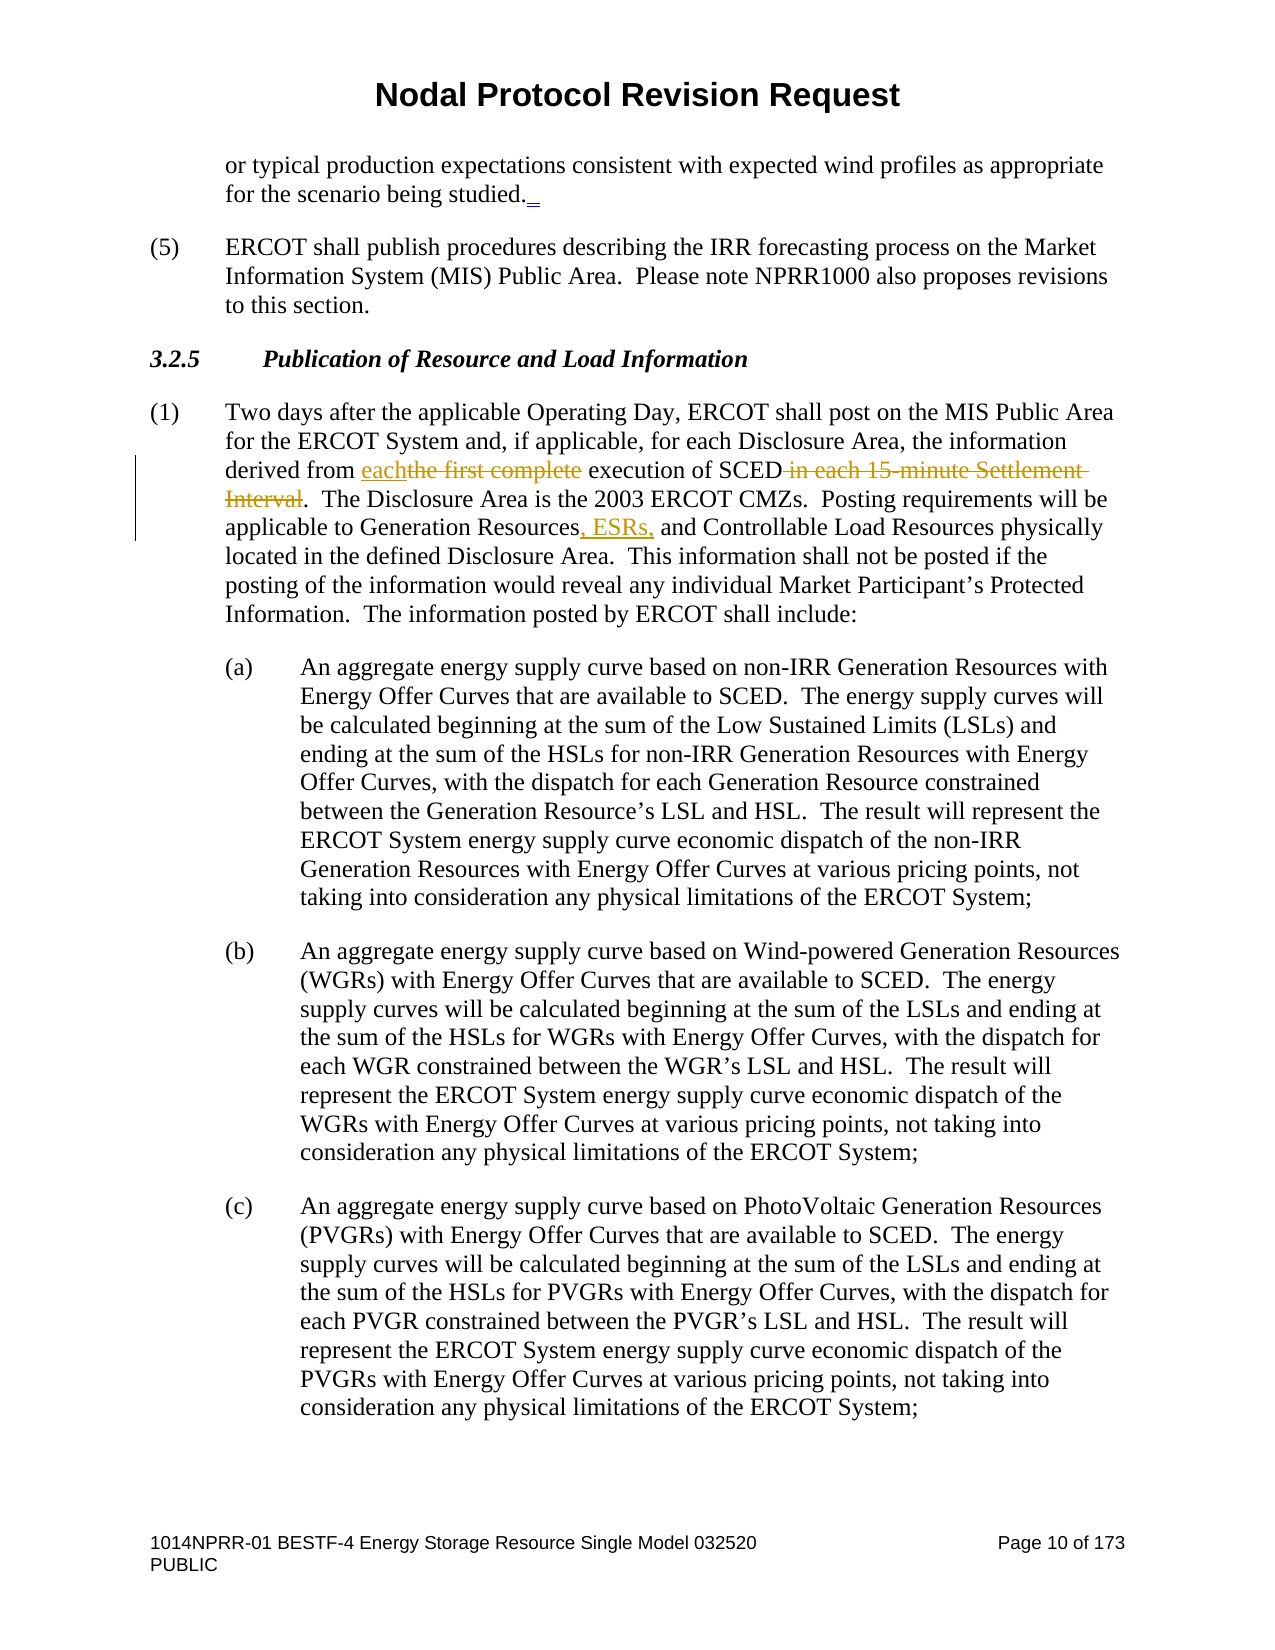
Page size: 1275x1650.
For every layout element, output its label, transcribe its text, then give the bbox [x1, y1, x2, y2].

text 3.2.5 Publication of Resource and Load Information [150, 344, 1125, 372]
text (1) Two days after the applicable Operating Day, ERCOT shall post on the MIS Public Area for the ERCOT System and, if applicable, for each Disclosure Area, the information derived from execution of SCED. The Disclosure Area is the 2003 ERCOT CMZs. Posting requirements will be applicable to Generation Resources and Controllable Load Resources physically located in the defined Disclosure Area. This information shall not be posted if the posting of the information would reveal any individual Market Participant’s Protected Information. The information posted by ERCOT shall include: [150, 397, 1125, 627]
text (c) An aggregate energy supply curve based on PhotoVoltaic Generation Resources (PVGRs) with Energy Offer Curves that are available to SCED. The energy supply curves will be calculated beginning at the sum of the LSLs and ending at the sum of the HSLs for PVGRs with Energy Offer Curves, with the dispatch for each PVGR constrained between the PVGR’s LSL and HSL. The result will represent the ERCOT System energy supply curve economic dispatch of the PVGRs with Energy Offer Curves at various pricing points, not taking into consideration any physical limitations of the ERCOT System; [225, 1191, 1125, 1421]
text (5) ERCOT shall publish procedures describing the IRR forecasting process on the Market Information System (MIS) Public Area. Please note NPRR1000 also proposes revisions to this section. [150, 232, 1125, 319]
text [150, 150, 1125, 207]
text (a) An aggregate energy supply curve based on non-IRR Generation Resources with Energy Offer Curves that are available to SCED. The energy supply curves will be calculated beginning at the sum of the Low Sustained Limits (LSLs) and ending at the sum of the HSLs for non-IRR Generation Resources with Energy Offer Curves, with the dispatch for each Generation Resource constrained between the Generation Resource’s LSL and HSL. The result will represent the ERCOT System energy supply curve economic dispatch of the non-IRR Generation Resources with Energy Offer Curves at various pricing points, not taking into consideration any physical limitations of the ERCOT System; [225, 652, 1125, 911]
text (b) An aggregate energy supply curve based on Wind-powered Generation Resources (WGRs) with Energy Offer Curves that are available to SCED. The energy supply curves will be calculated beginning at the sum of the LSLs and ending at the sum of the HSLs for WGRs with Energy Offer Curves, with the dispatch for each WGR constrained between the WGR’s LSL and HSL. The result will represent the ERCOT System energy supply curve economic dispatch of the WGRs with Energy Offer Curves at various pricing points, not taking into consideration any physical limitations of the ERCOT System; [225, 936, 1125, 1166]
